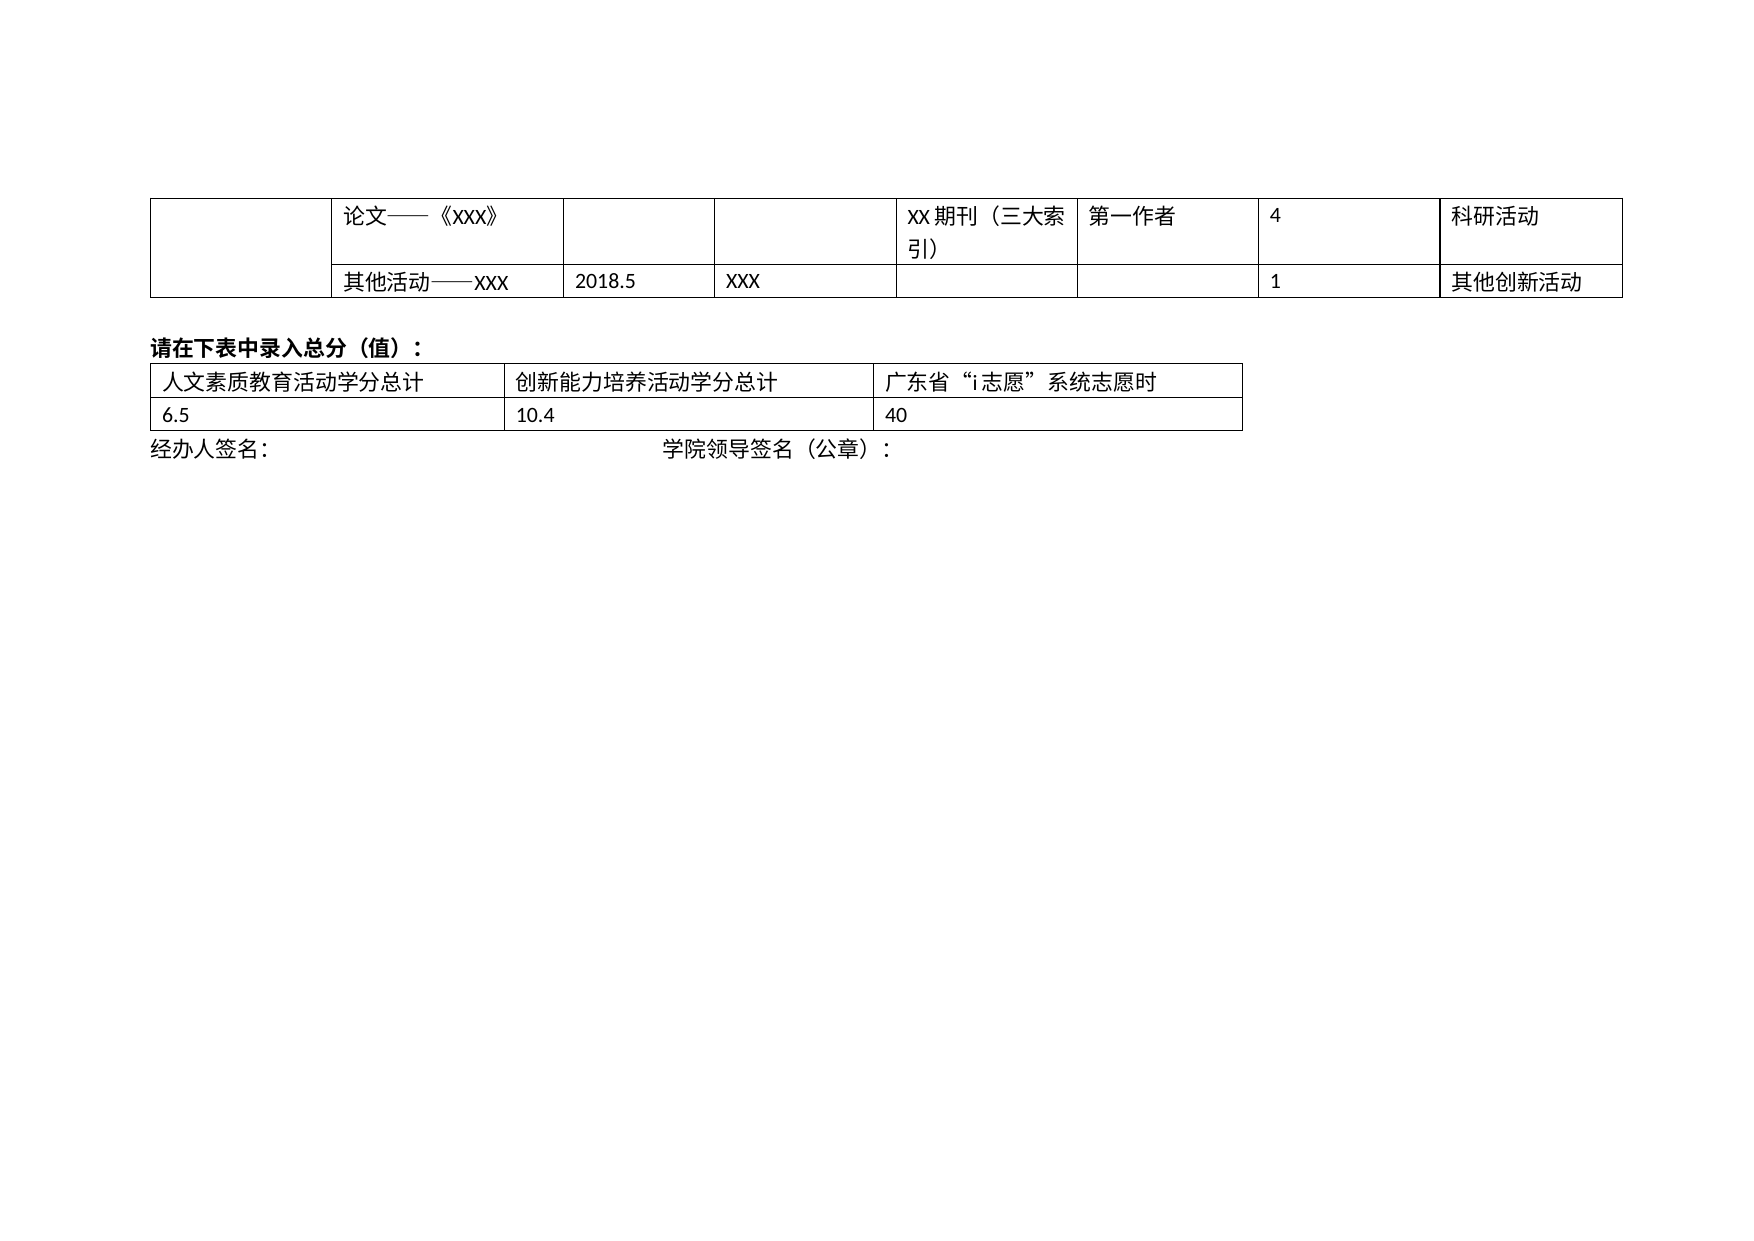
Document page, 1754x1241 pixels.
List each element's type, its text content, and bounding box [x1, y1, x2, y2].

table_cell [564, 199, 714, 264]
table_cell 6.5 [151, 398, 504, 430]
table_cell [897, 265, 1077, 297]
table_cell 其他活动——XXX [332, 265, 563, 297]
table_cell 40 [874, 398, 1242, 430]
table_cell 2018.5 [564, 265, 714, 297]
table_cell 科研活动 [1441, 199, 1622, 264]
table_cell [1078, 265, 1258, 297]
text 请在下表中录入总分（值）： [150, 331, 1604, 363]
table_cell 第一作者 [1078, 199, 1258, 264]
table_cell 10.4 [505, 398, 873, 430]
table_cell 4 [1259, 199, 1439, 264]
table_header 创新能力培养活动学分总计 [505, 364, 873, 397]
table_cell 论文——《XXX》 [332, 199, 563, 264]
table_header 广东省“i志愿”系统志愿时 [874, 364, 1242, 397]
table_cell XX期刊（三大索引） [897, 199, 1077, 264]
table_cell [715, 199, 896, 264]
table_cell 1 [1259, 265, 1439, 297]
text 经办人签名： 学院领导签名（公章）： [150, 431, 1604, 464]
table_cell 其他创新活动 [1441, 265, 1622, 297]
table_header 人文素质教育活动学分总计 [151, 364, 504, 397]
table_cell XXX [715, 265, 896, 297]
